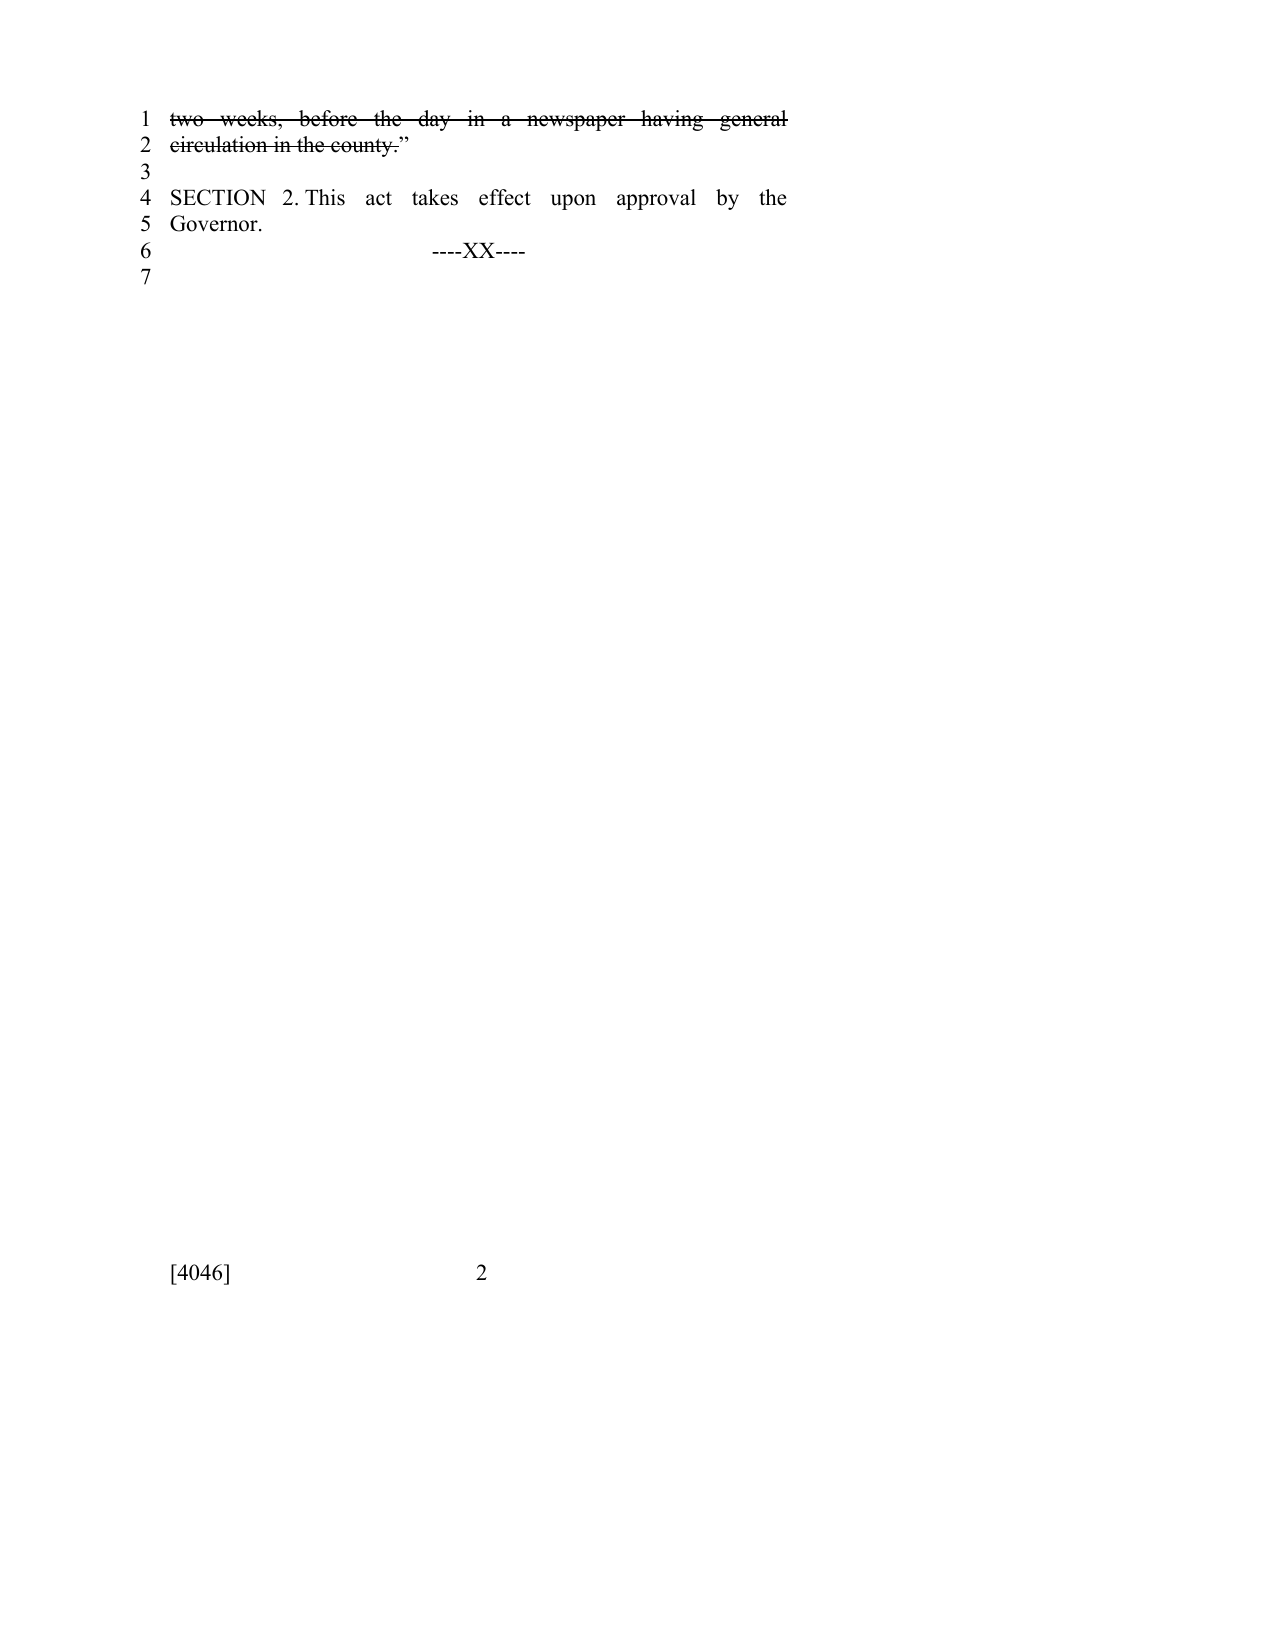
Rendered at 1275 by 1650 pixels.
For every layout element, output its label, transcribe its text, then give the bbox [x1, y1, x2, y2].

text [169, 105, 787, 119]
text ----XX---- [169, 237, 787, 263]
text SECTION 2. This act takes effect upon approval by the Governor. [169, 184, 787, 237]
